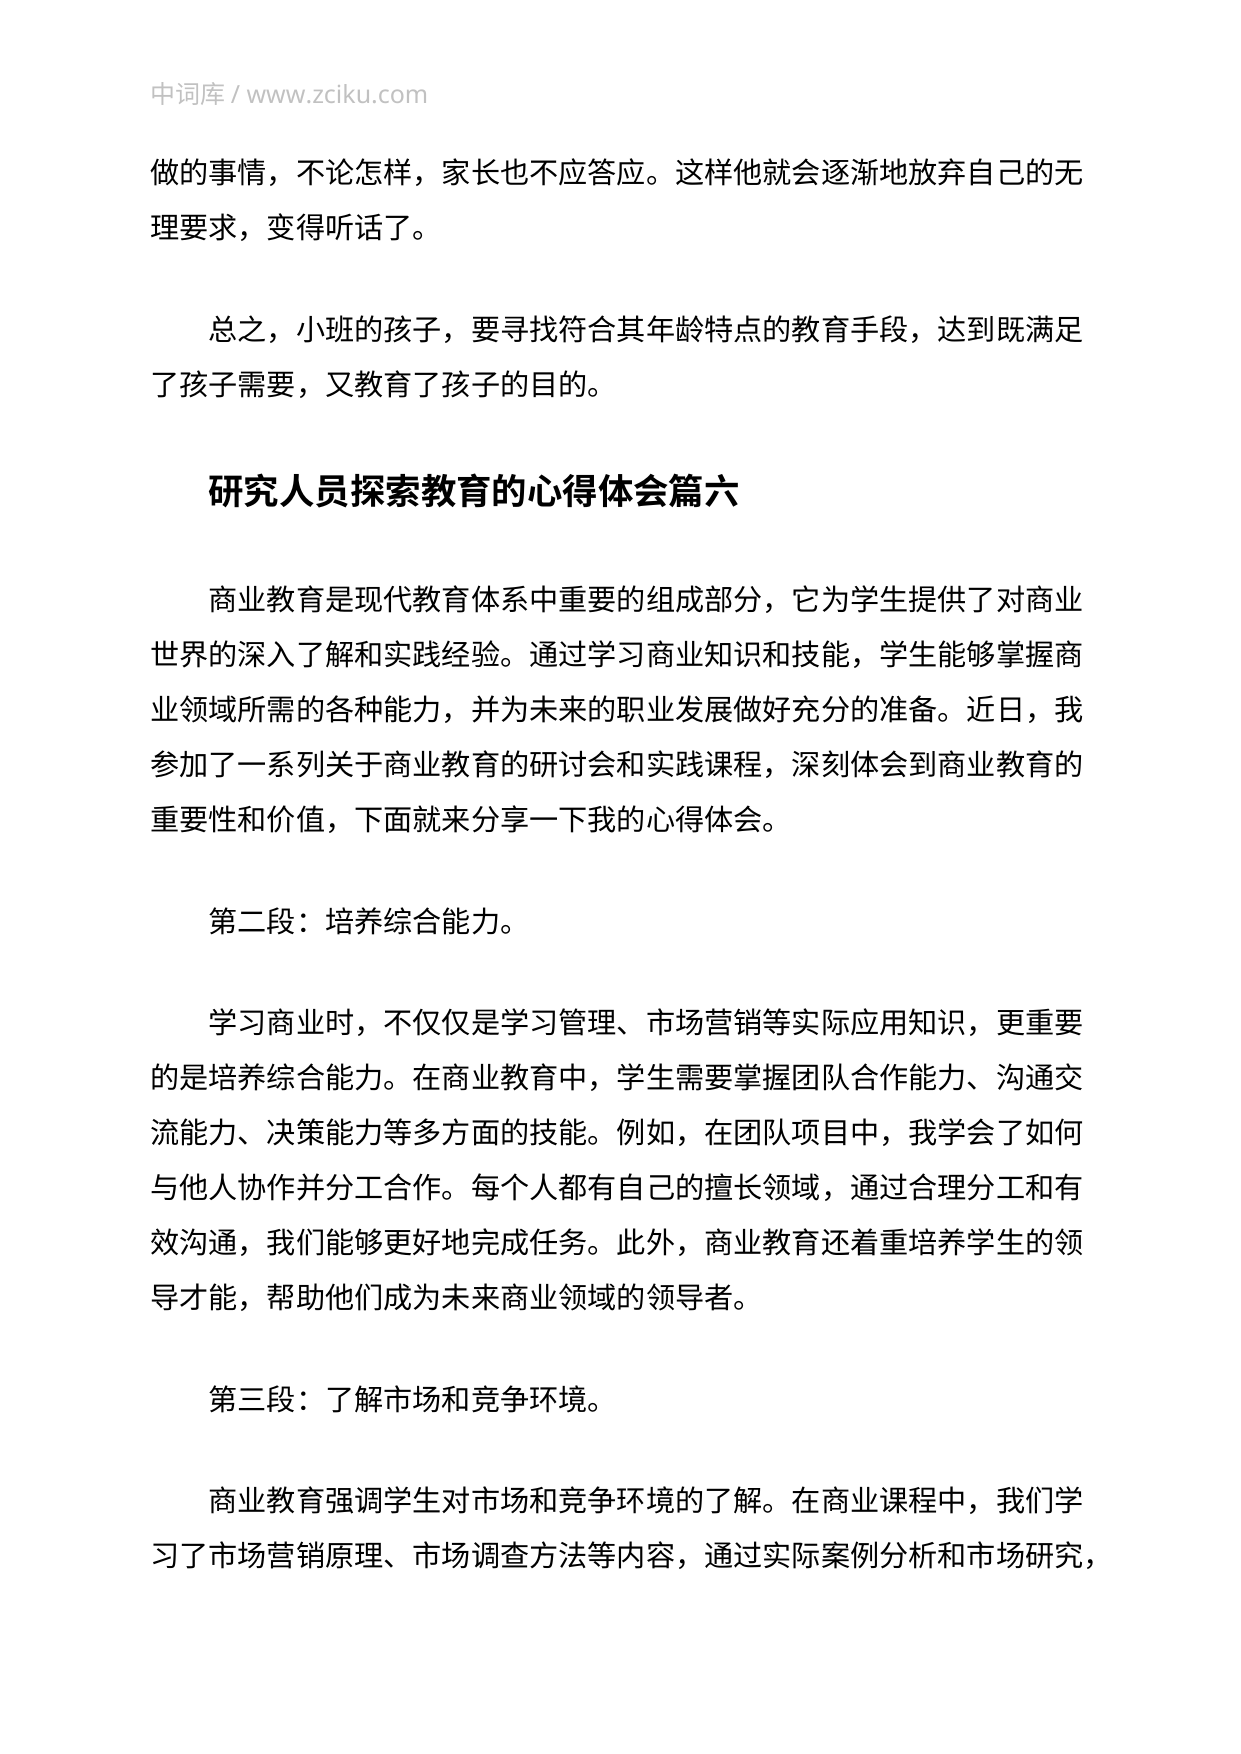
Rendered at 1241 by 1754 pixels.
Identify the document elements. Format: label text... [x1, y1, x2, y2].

text 总之，小班的孩子，要寻找符合其年龄特点的教育手段，达到既满足了孩子需要，又教育了孩子的目的。 [150, 307, 1090, 404]
text 学习商业时，不仅仅是学习管理、市场营销等实际应用知识，更重要的是培养综合能力。在商业教育中，学生需要掌握团队合作能力、沟通交流能力、决策能力等多方面的技能。例如，在团队项目中，我学会了如何与他人协作并分工合作。每个人都有自己的擅长领域，通过合理分工和有效沟通，我们能够更好地完成任务。此外，商业教育还着重培养学生的领导才能，帮助他们成为未来商业领域的领导者。 [150, 1000, 1090, 1317]
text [150, 1478, 1090, 1575]
text 第二段：培养综合能力。 [150, 898, 1090, 940]
text 研究人员探索教育的心得体会篇六 [150, 463, 1090, 514]
text 第三段：了解市场和竞争环境。 [150, 1376, 1090, 1418]
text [150, 150, 1090, 247]
text 商业教育是现代教育体系中重要的组成部分，它为学生提供了对商业世界的深入了解和实践经验。通过学习商业知识和技能，学生能够掌握商业领域所需的各种能力，并为未来的职业发展做好充分的准备。近日，我参加了一系列关于商业教育的研讨会和实践课程，深刻体会到商业教育的重要性和价值，下面就来分享一下我的心得体会。 [150, 577, 1090, 839]
